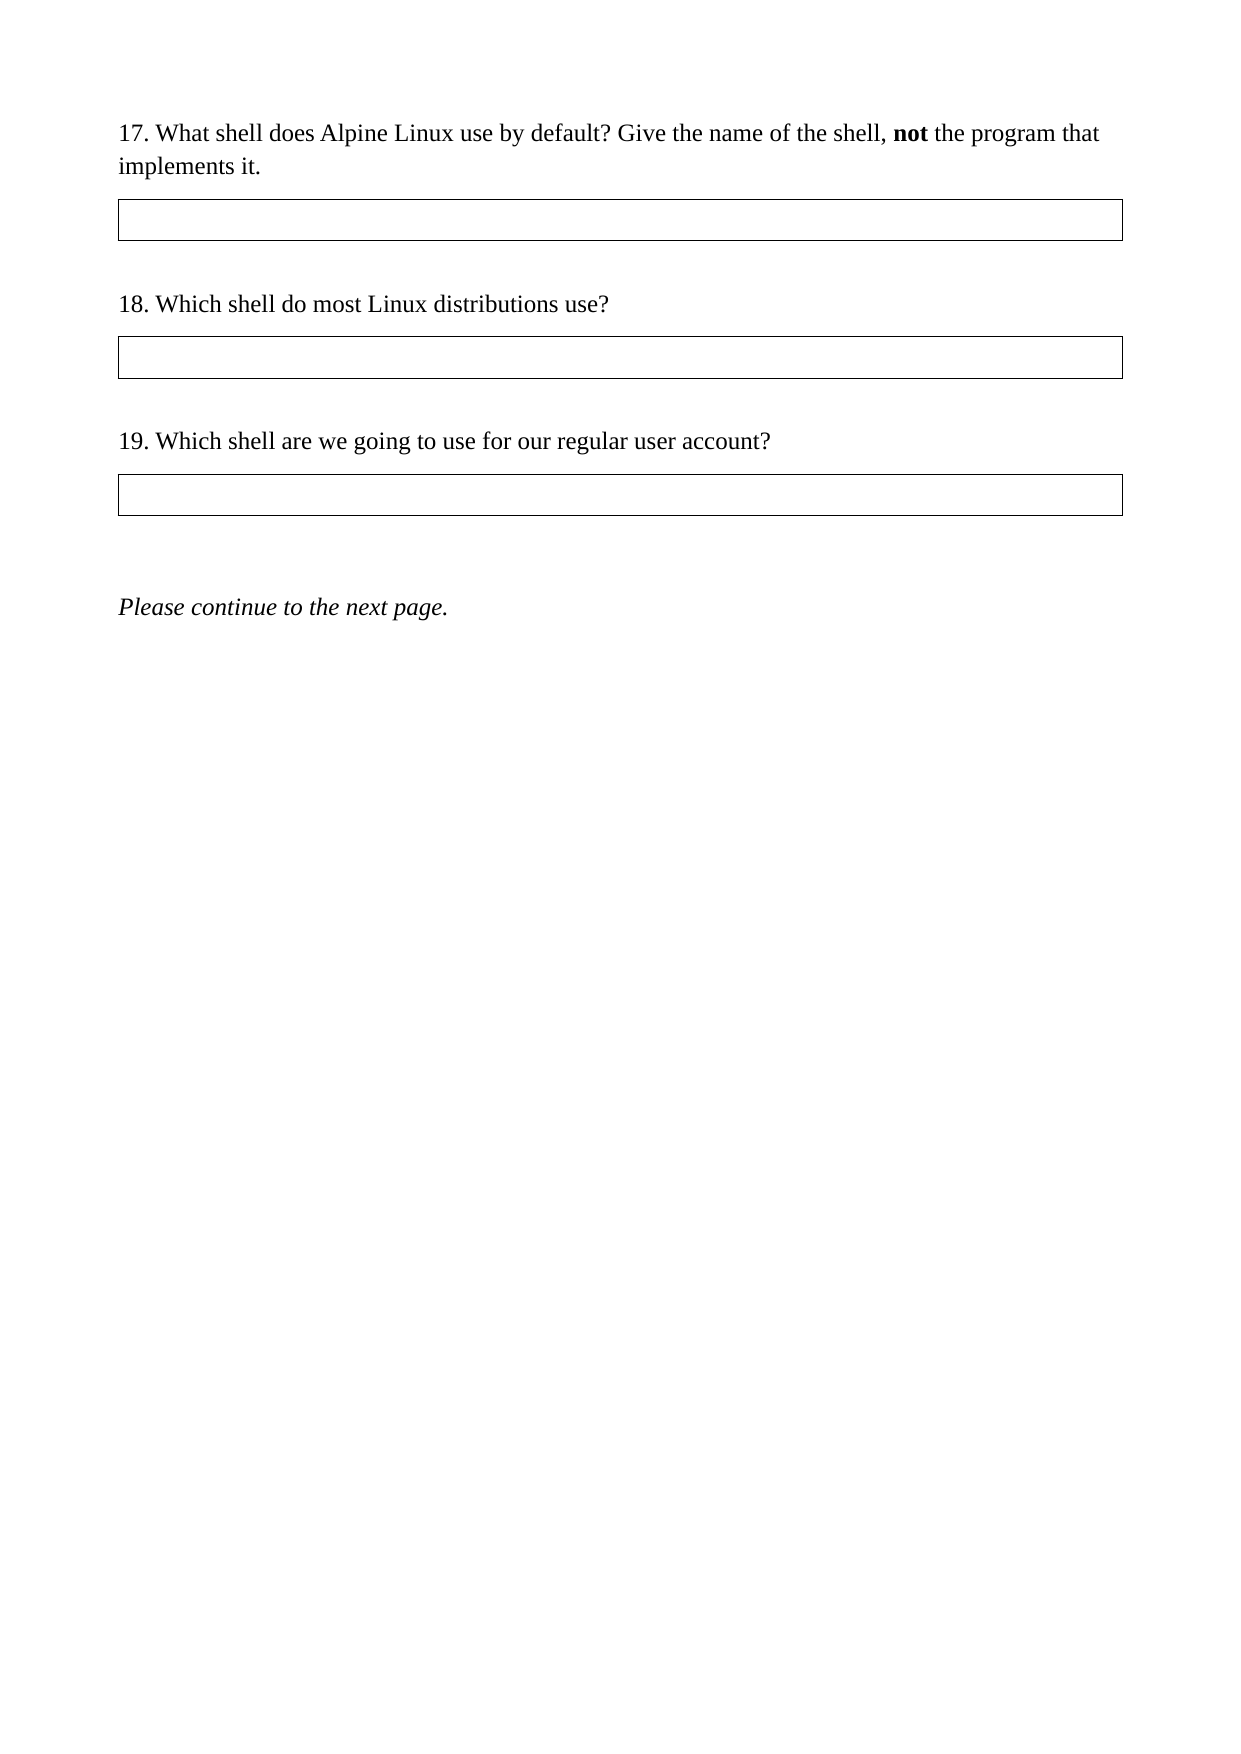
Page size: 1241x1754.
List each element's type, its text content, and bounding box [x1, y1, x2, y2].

table_header [119, 475, 1122, 515]
table_header [119, 200, 1122, 240]
table_header [119, 337, 1122, 377]
text 17. What shell does Alpine Linux use by default? Give the name of the shell, not the program that implements it. [118, 118, 1122, 180]
text 18. Which shell do most Linux distributions use? [118, 289, 1122, 317]
text Please continue to the next page. [118, 592, 1122, 621]
text 19. Which shell are we going to use for our regular user account? [118, 426, 1122, 455]
